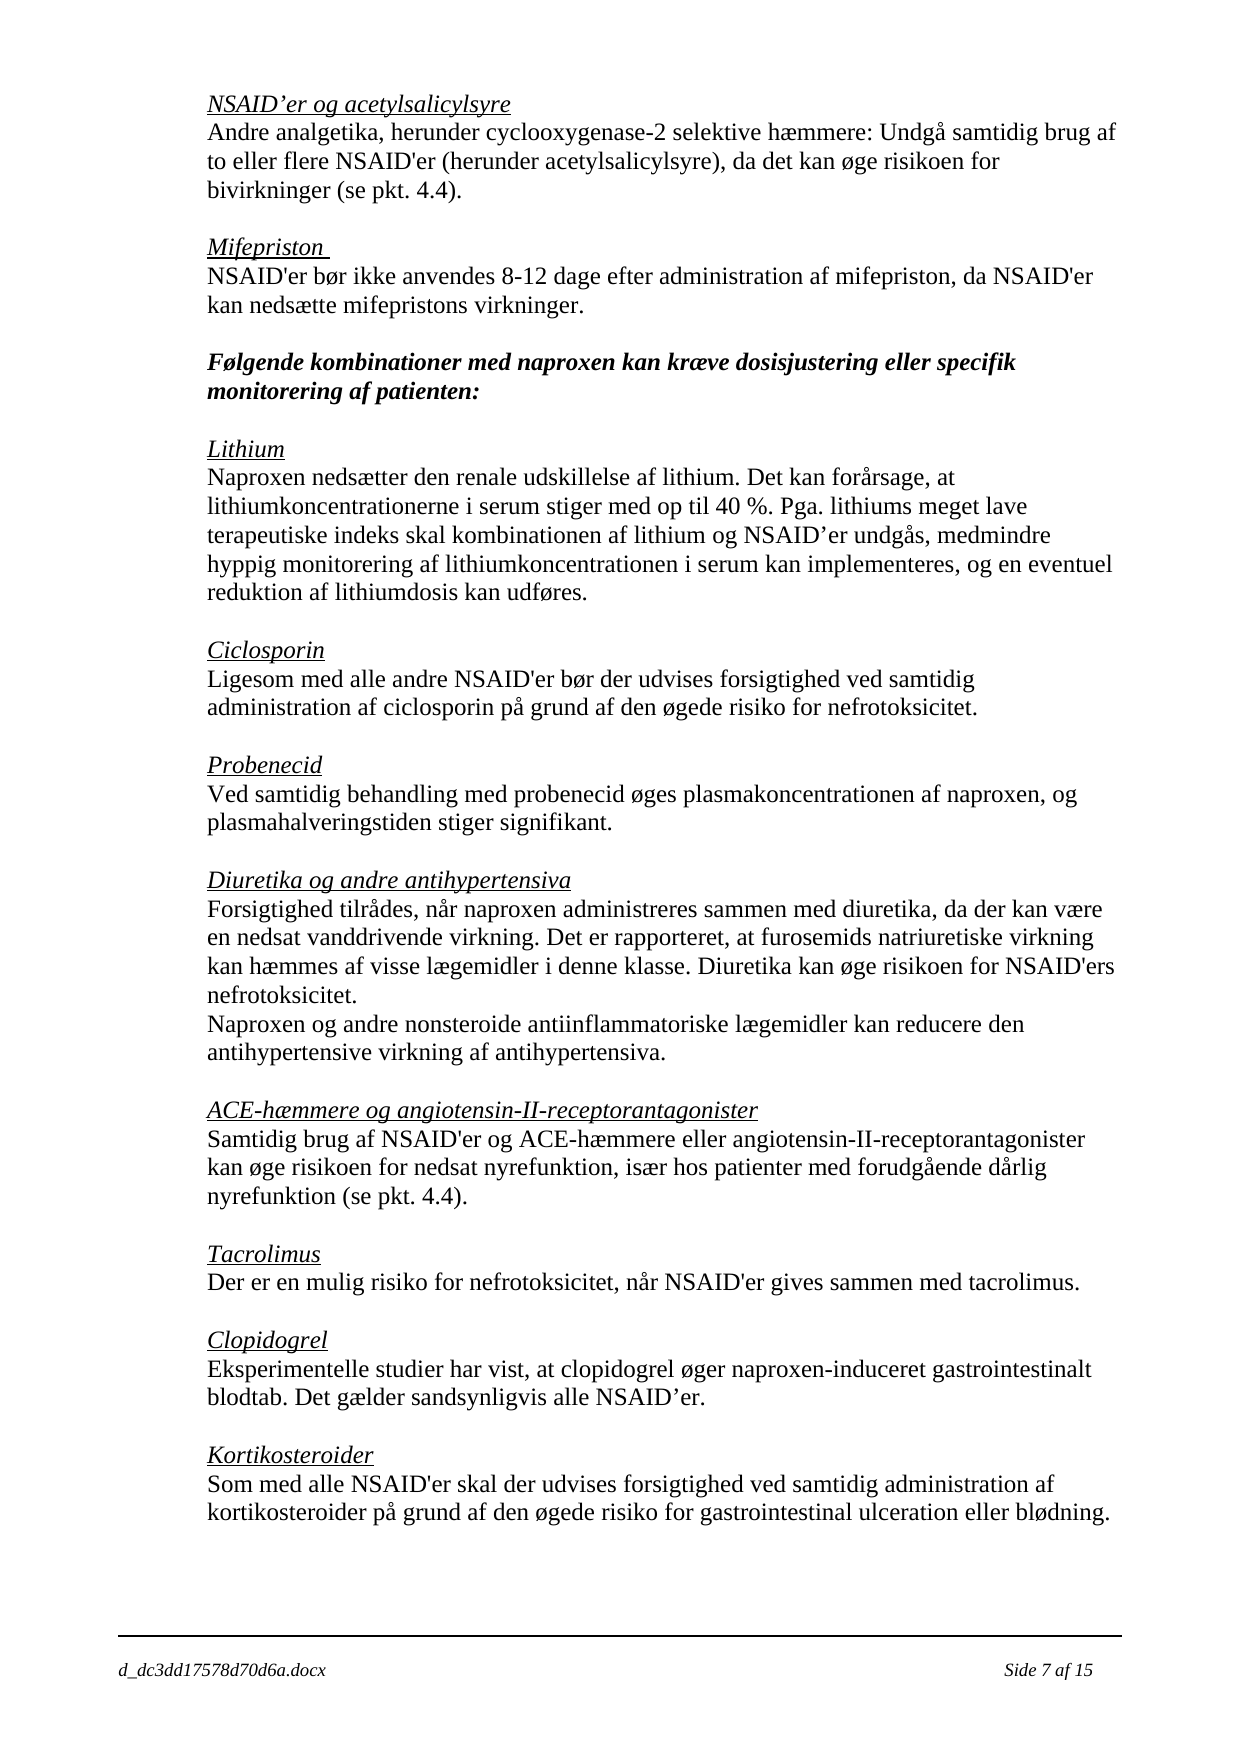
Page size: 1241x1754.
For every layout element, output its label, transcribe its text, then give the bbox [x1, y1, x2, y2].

text NSAID’er og acetylsalicylsyre [207, 89, 1122, 117]
text Andre analgetika, herunder cyclooxygenase-2 selektive hæmmere: Undgå samtidig brug af to eller flere NSAID'er (herunder acetylsalicylsyre), da det kan øge risikoen for bivirkninger (se pkt. 4.4). [207, 117, 1122, 204]
text Følgende kombinationer med naproxen kan kræve dosisjustering eller specifik monitorering af patienten: [207, 347, 1122, 405]
text Probenecid [207, 750, 1122, 779]
text Som med alle NSAID'er skal der udvises forsigtighed ved samtidig administration af kortikosteroider på grund af den øgede risiko for gastrointestinal ulceration eller blødning. [207, 1469, 1122, 1526]
text Ciclosporin [207, 635, 1122, 664]
text Ligesom med alle andre NSAID'er bør der udvises forsigtighed ved samtidig administration af ciclosporin på grund af den øgede risiko for nefrotoksicitet. [207, 664, 1122, 721]
text Kortikosteroider [118, 1440, 1122, 1469]
text Ved samtidig behandling med probenecid øges plasmakoncentrationen af naproxen, og plasmahalveringstiden stiger signifikant. [207, 779, 1122, 836]
text Lithium [207, 434, 1122, 462]
text Samtidig brug af NSAID'er og ACE-hæmmere eller angiotensin-II-receptorantagonister kan øge risikoen for nedsat nyrefunktion, især hos patienter med forudgående dårlig nyrefunktion (se pkt. 4.4). [207, 1124, 1122, 1210]
text Mifepriston [207, 232, 1122, 261]
text ACE-hæmmere og angiotensin-II-receptorantagonister [207, 1095, 1122, 1124]
text NSAID'er bør ikke anvendes 8-12 dage efter administration af mifepriston, da NSAID'er kan nedsætte mifepristons virkninger. [207, 261, 1122, 319]
text Forsigtighed tilrådes, når naproxen administreres sammen med diuretika, da der kan være en nedsat vanddrivende virkning. Det er rapporteret, at furosemids natriuretiske virkning kan hæmmes af visse lægemidler i denne klasse. Diuretika kan øge risikoen for NSAID'ers nefrotoksicitet. [207, 894, 1122, 1009]
text Clopidogrel [207, 1325, 1122, 1354]
text Naproxen og andre nonsteroide antiinflammatoriske lægemidler kan reducere den antihypertensive virkning af antihypertensiva. [207, 1009, 1122, 1066]
text Diuretika og andre antihypertensiva [207, 865, 1122, 894]
text Naproxen nedsætter den renale udskillelse af lithium. Det kan forårsage, at lithiumkoncentrationerne i serum stiger med op til 40 %. Pga. lithiums meget lave terapeutiske indeks skal kombinationen af lithium og NSAID’er undgås, medmindre hyppig monitorering af lithiumkoncentrationen i serum kan implementeres, og en eventuel reduktion af lithiumdosis kan udføres. [207, 462, 1122, 606]
text Eksperimentelle studier har vist, at clopidogrel øger naproxen-induceret gastrointestinalt blodtab. Det gælder sandsynligvis alle NSAID’er. [207, 1354, 1122, 1411]
text Tacrolimus [207, 1239, 1122, 1267]
text Der er en mulig risiko for nefrotoksicitet, når NSAID'er gives sammen med tacrolimus. [207, 1267, 1122, 1296]
